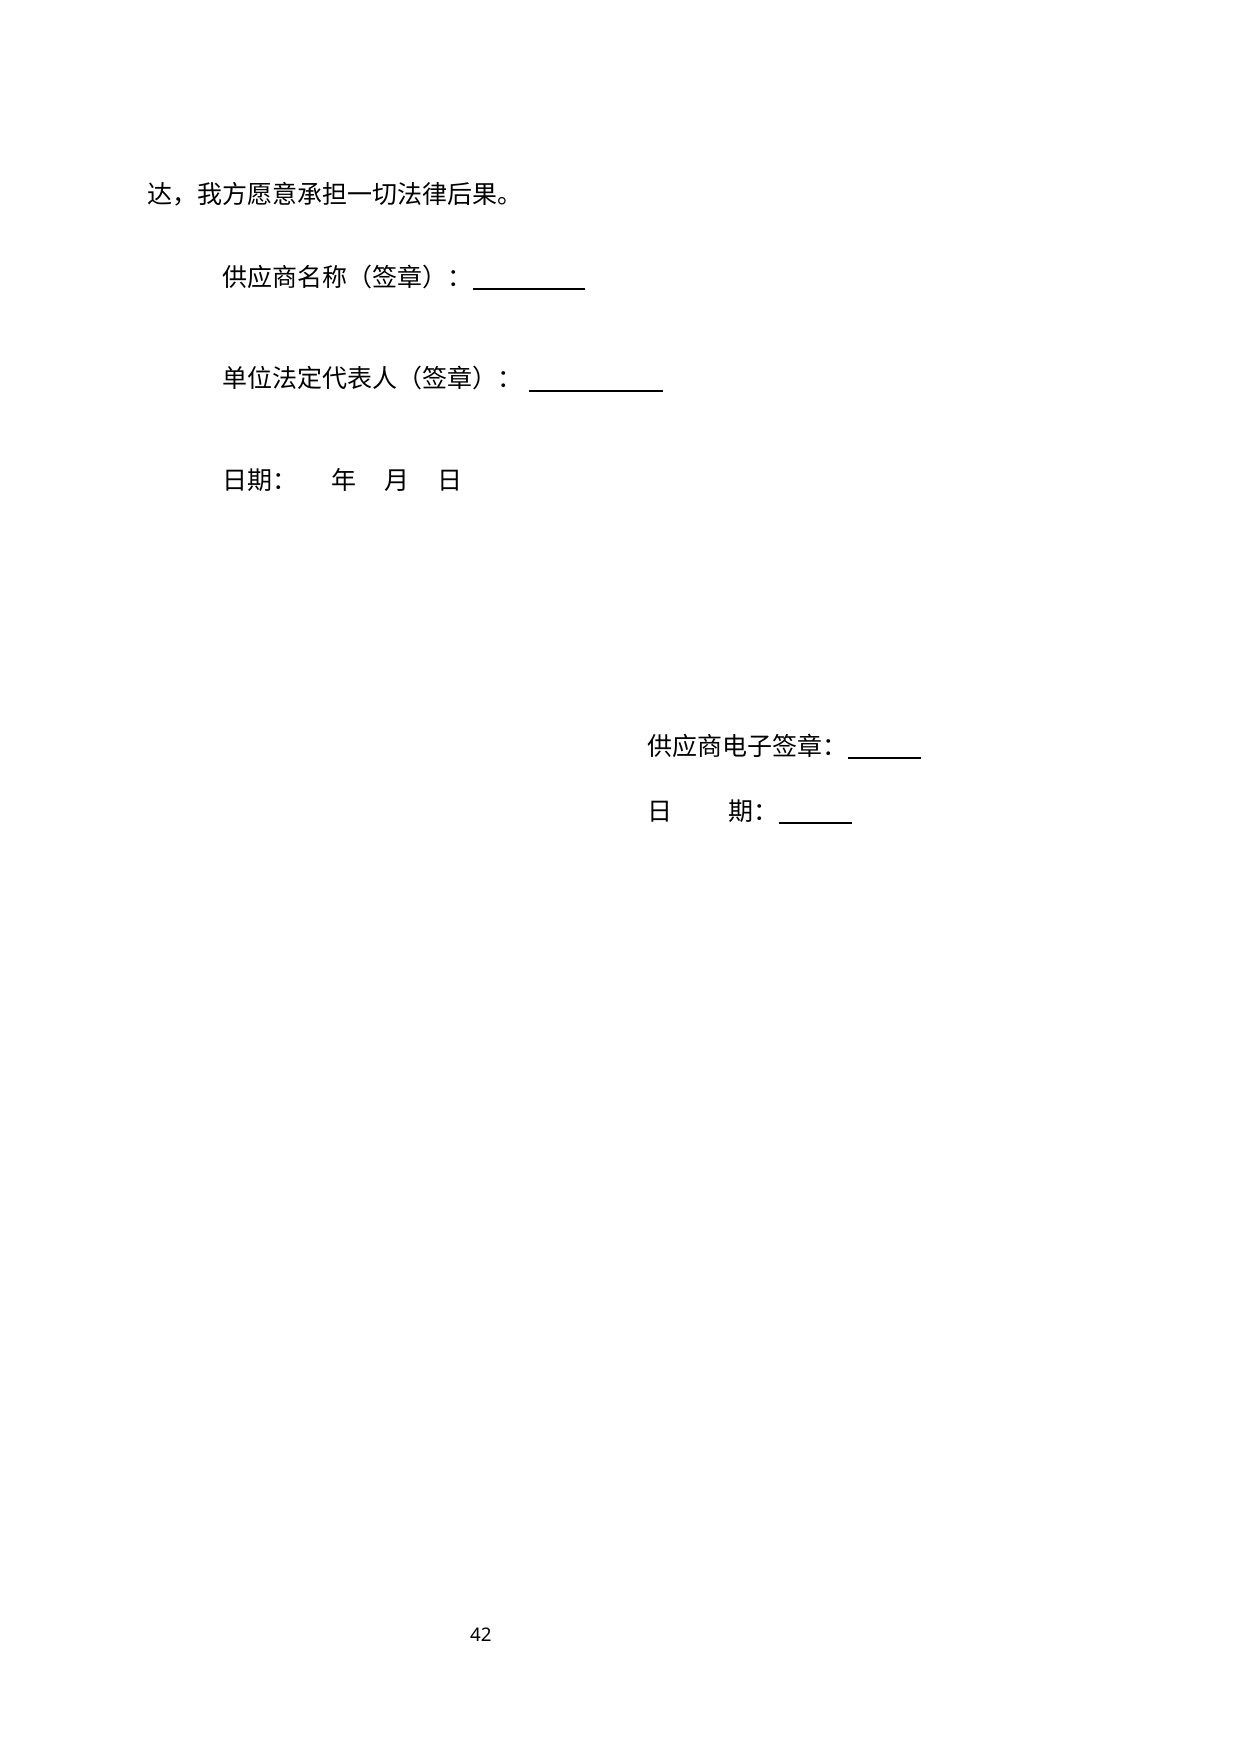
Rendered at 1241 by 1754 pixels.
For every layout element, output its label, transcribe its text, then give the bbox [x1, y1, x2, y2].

text 日期： 年 月 日 [148, 446, 1093, 511]
text 供应商名称（签章）： [148, 243, 1093, 308]
text 日 期： [148, 777, 1093, 842]
text 供应商电子签章： [148, 712, 1093, 777]
text 单位法定代表人（签章）： [148, 344, 1093, 410]
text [148, 160, 1093, 225]
